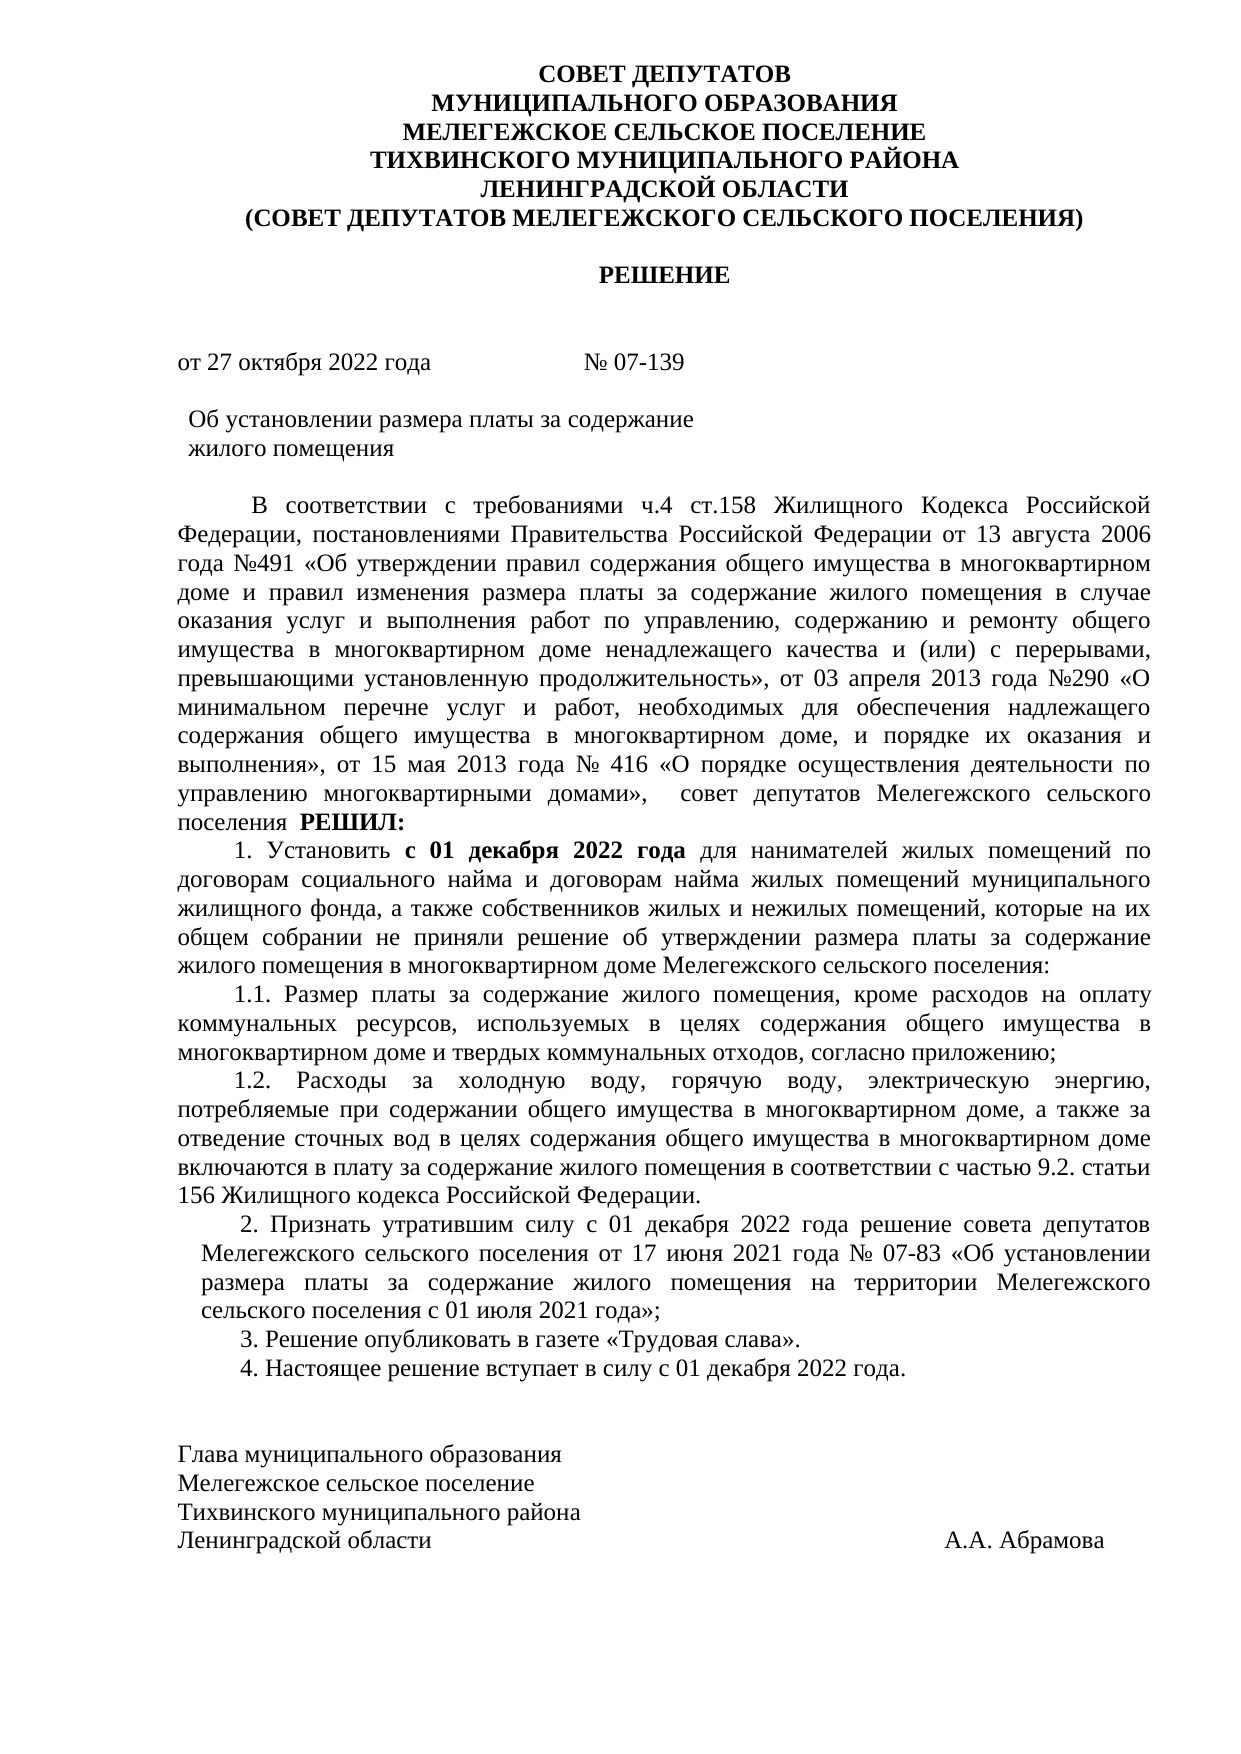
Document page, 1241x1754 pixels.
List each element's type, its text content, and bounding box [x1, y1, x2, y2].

text от 27 октября 2022 года № 07-139 [177, 347, 1152, 375]
text 1.1. Размер платы за содержание жилого помещения, кроме расходов на оплату коммунальных ресурсов, используемых в целях содержания общего имущества в многоквартирном доме и твердых коммунальных отходов, согласно приложению; [177, 979, 1152, 1065]
text В соответствии с требованиями ч.4 ст.158 Жилищного Кодекса Российской Федерации, постановлениями Правительства Российской Федерации от 13 августа 2006 года №491 «Об утверждении правил содержания общего имущества в многоквартирном доме и правил изменения размера платы за содержание жилого помещения в случае оказания услуг и выполнения работ по управлению, содержанию и ремонту общего имущества в многоквартирном доме ненадлежащего качества и (или) с перерывами, превышающими установленную продолжительность», от 03 апреля 2013 года №290 «О минимальном перечне услуг и работ, необходимых для обеспечения надлежащего содержания общего имущества в многоквартирном доме, и порядке их оказания и выполнения», от 15 мая 2013 года № 416 «О порядке осуществления деятельности по управлению многоквартирными домами», совет депутатов Мелегежского сельского поселения РЕШИЛ: [177, 490, 1152, 835]
text СОВЕТ ДЕПУТАТОВ МУНИЦИПАЛЬНОГО ОБРАЗОВАНИЯ МЕЛЕГЕЖСКОЕ СЕЛЬСКОЕ ПОСЕЛЕНИЕ ТИХВИНСКОГО МУНИЦИПАЛЬНОГО РАЙОНА ЛЕНИНГРАДСКОЙ ОБЛАСТИ (СОВЕТ ДЕПУТАТОВ МЕЛЕГЕЖСКОГО СЕЛЬСКОГО ПОСЕЛЕНИЯ) [177, 59, 1152, 260]
text РЕШЕНИЕ [177, 260, 1152, 289]
text 2. Признать утратившим силу с 01 декабря 2022 года решение совета депутатов Мелегежского сельского поселения от 17 июня 2021 года № 07-83 «Об установлении размера платы за содержание жилого помещения на территории Мелегежского сельского поселения с 01 июля 2021 года»; [201, 1209, 1152, 1324]
text 3. Решение опубликовать в газете «Трудовая слава». [201, 1324, 1152, 1353]
text Тихвинского муниципального района [177, 1497, 1152, 1525]
text 1.2. Расходы за холодную воду, горячую воду, электрическую энергию, потребляемые при содержании общего имущества в многоквартирном доме, а также за отведение сточных вод в целях содержания общего имущества в многоквартирном доме включаются в плату за содержание жилого помещения в соответствии с частью 9.2. статьи 156 Жилищного кодекса Российской Федерации. [177, 1065, 1152, 1209]
text Ленинградской области А.А. Абрамова [177, 1525, 1152, 1554]
table_header Об установлении размера платы за содержание жилого помещения [177, 404, 705, 462]
text 1. Установить с 01 декабря 2022 года для нанимателей жилых помещений по договорам социального найма и договорам найма жилых помещений муниципального жилищного фонда, а также собственников жилых и нежилых помещений, которые на их общем собрании не приняли решение об утверждении размера платы за содержание жилого помещения в многоквартирном доме Мелегежского сельского поселения: [177, 835, 1152, 979]
text Мелегежское сельское поселение [177, 1468, 1152, 1497]
text Глава муниципального образования [177, 1439, 1152, 1468]
text 4. Настоящее решение вступает в силу с 01 декабря 2022 года. [201, 1353, 1152, 1382]
